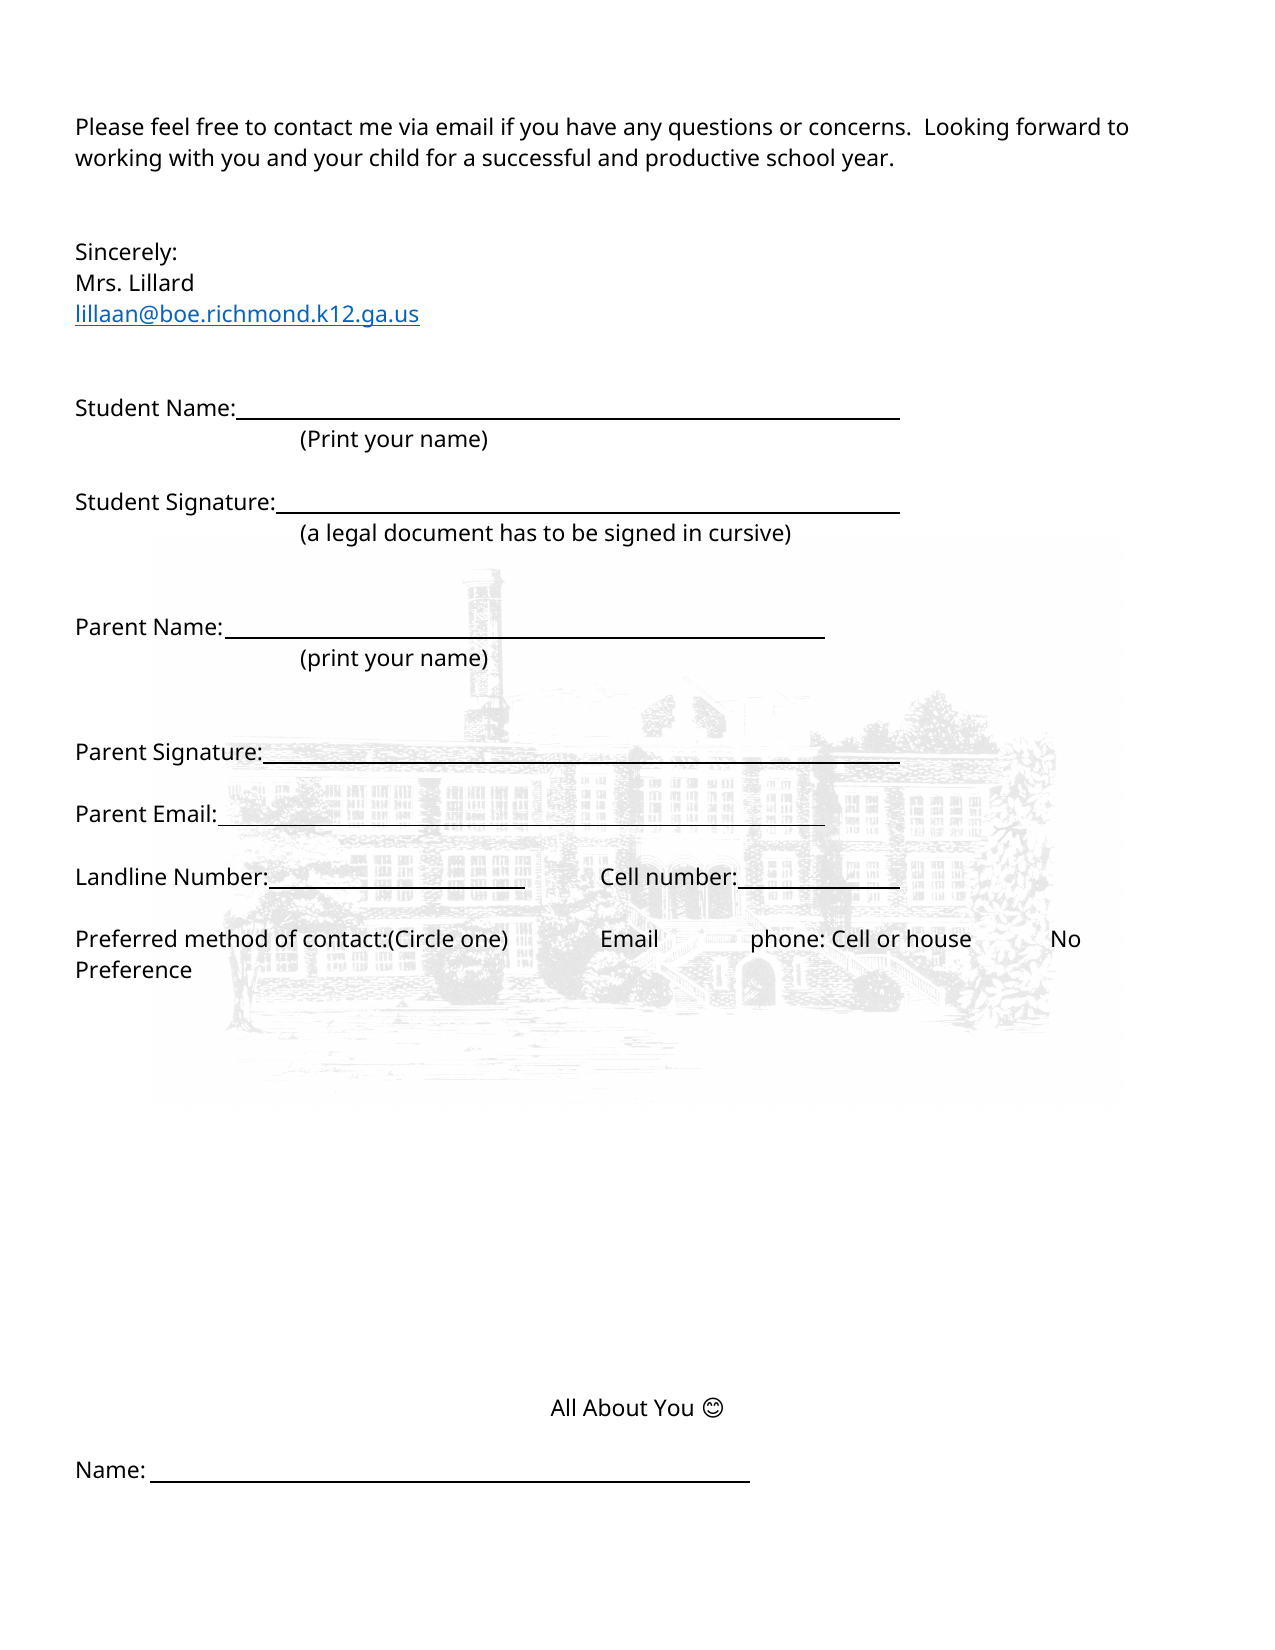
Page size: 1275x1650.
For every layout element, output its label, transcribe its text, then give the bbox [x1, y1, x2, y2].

text Parent Email: [75, 798, 1200, 829]
text Landline Number: Cell number: [75, 861, 1200, 892]
text All About You [75, 1392, 1200, 1423]
text Parent Signature: [75, 736, 1200, 767]
text Parent Name: [75, 611, 1200, 642]
text (print your name) [75, 642, 1200, 673]
text Sincerely: [75, 236, 1200, 267]
text Name: [75, 1454, 1200, 1486]
text Preferred method of contact:(Circle one) Email phone: Cell or house No Preference [75, 923, 1200, 986]
text Please feel free to contact me via email if you have any questions or concerns. Looking forward to working with you and your child for a successful and productive school year. [75, 111, 1200, 173]
text lillaan@boe.richmond.k12.ga.us [75, 298, 1200, 329]
text Mrs. Lillard [75, 267, 1200, 298]
text (Print your name) [75, 423, 1200, 454]
text (a legal document has to be signed in cursive) [75, 517, 1200, 548]
text Student Name: [75, 392, 1200, 423]
text Student Signature: [75, 486, 1200, 517]
